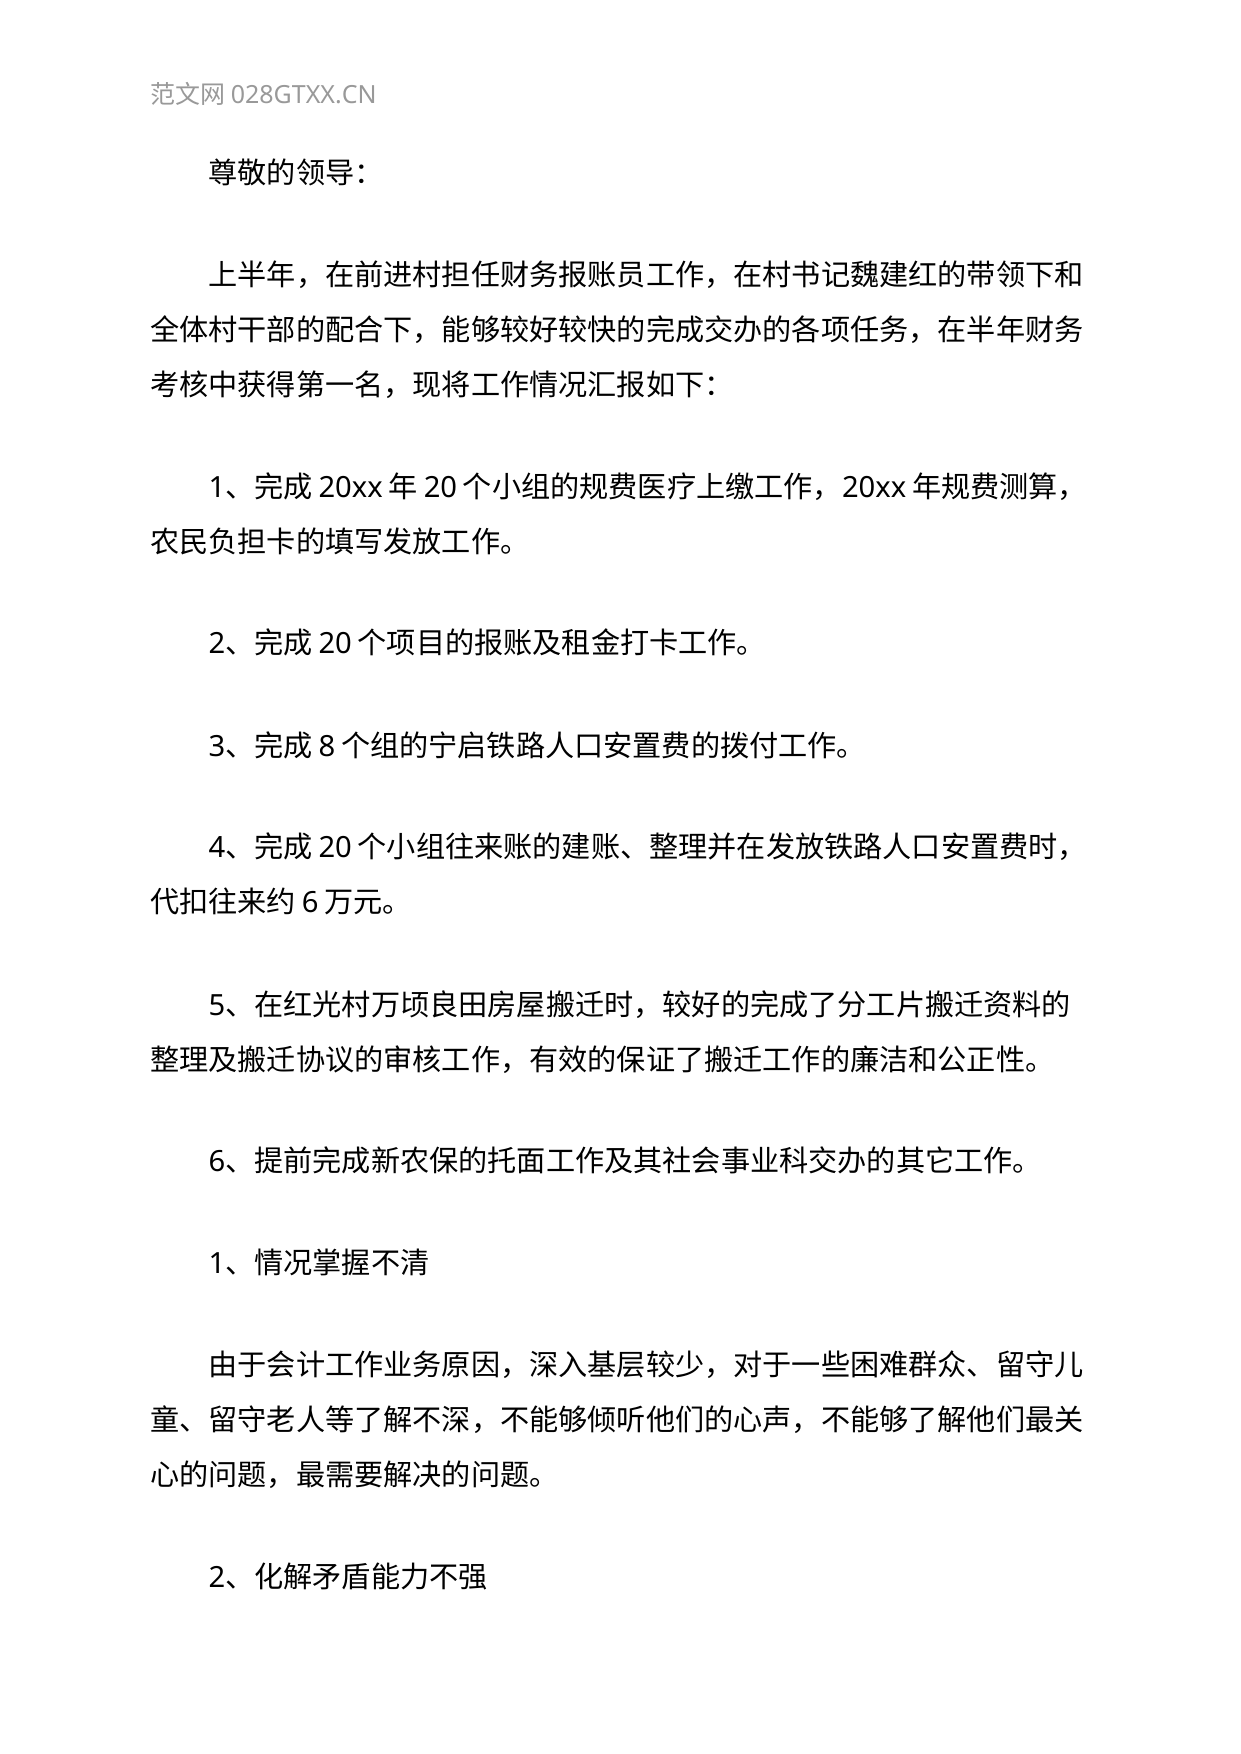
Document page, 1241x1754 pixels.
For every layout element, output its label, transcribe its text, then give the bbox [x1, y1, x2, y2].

text 上半年，在前进村担任财务报账员工作，在村书记魏建红的带领下和全体村干部的配合下，能够较好较快的完成交办的各项任务，在半年财务考核中获得第一名，现将工作情况汇报如下： [150, 252, 1090, 404]
text 2、化解矛盾能力不强 [150, 1553, 1090, 1596]
text 尊敬的领导： [150, 150, 1090, 192]
text 4、完成20个小组往来账的建账、整理并在发放铁路人口安置费时，代扣往来约6万元。 [150, 824, 1090, 921]
text 由于会计工作业务原因，深入基层较少，对于一些困难群众、留守儿童、留守老人等了解不深，不能够倾听他们的心声，不能够了解他们最关心的问题，最需要解决的问题。 [150, 1342, 1090, 1494]
text 1、完成20xx年20个小组的规费医疗上缴工作，20xx年规费测算，农民负担卡的填写发放工作。 [150, 463, 1090, 561]
text 2、完成20个项目的报账及租金打卡工作。 [150, 620, 1090, 662]
text 3、完成8个组的宁启铁路人口安置费的拨付工作。 [150, 722, 1090, 764]
text 5、在红光村万顷良田房屋搬迁时，较好的完成了分工片搬迁资料的整理及搬迁协议的审核工作，有效的保证了搬迁工作的廉洁和公正性。 [150, 981, 1090, 1078]
text 1、情况掌握不清 [150, 1240, 1090, 1282]
text 6、提前完成新农保的托面工作及其社会事业科交办的其它工作。 [150, 1138, 1090, 1180]
